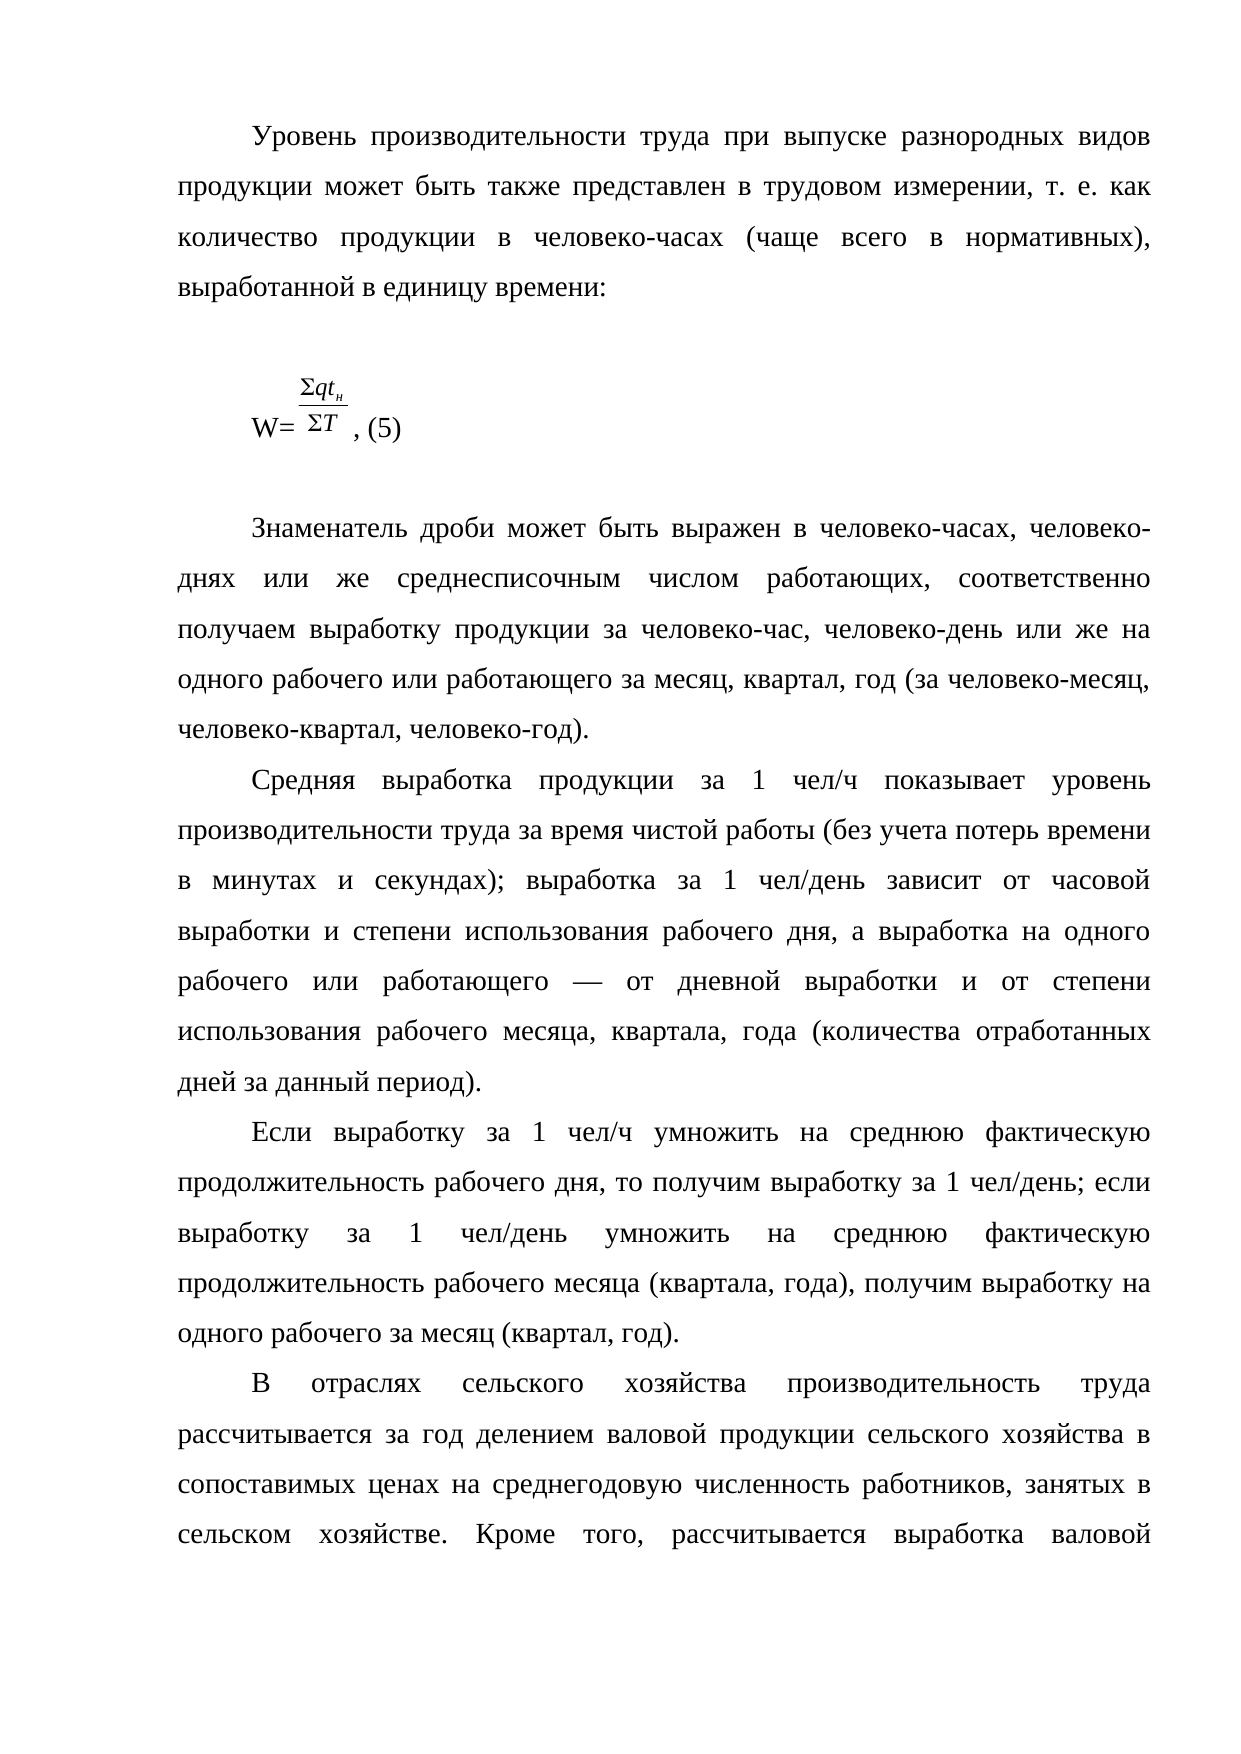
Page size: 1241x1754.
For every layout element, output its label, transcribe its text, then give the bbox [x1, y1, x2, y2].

text Уровень производительности труда при выпуске разнородных видов продукции может быть также представлен в трудовом измерении, т. е. как количество продукции в человеко-часах (чаще всего в нормативных), выработанной в единицу времени: [177, 118, 1152, 303]
text Знаменатель дроби может быть выражен в человеко-часах, человеко-днях или же среднесписочным числом работающих, соответственно получаем выработку продукции за человеко-час, человеко-день или же на одного рабочего или работающего за месяц, квартал, год (за человеко-месяц, человеко-квартал, человеко-год). [177, 510, 1152, 745]
text Если выработку за 1 чел/ч умножить на среднюю фактическую продолжительность рабочего дня, то получим выработку за 1 чел/день; если выработку за 1 чел/день умножить на среднюю фактическую продолжительность рабочего месяца (квартала, года), получим выработку на одного рабочего за месяц (квартал, год). [177, 1114, 1152, 1349]
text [177, 1366, 1152, 1550]
text Средняя выработка продукции за 1 чел/ч показывает уровень производительности труда за время чистой работы (без учета потерь времени в минутах и секундах); выработка за 1 чел/день зависит от часовой выработки и степени использования рабочего дня, а выработка на одного рабочего или работающего — от дневной выработки и от степени использования рабочего месяца, квартала, года (количества отработанных дней за данный период). [177, 762, 1152, 1097]
text W=, (5) [177, 370, 1152, 443]
